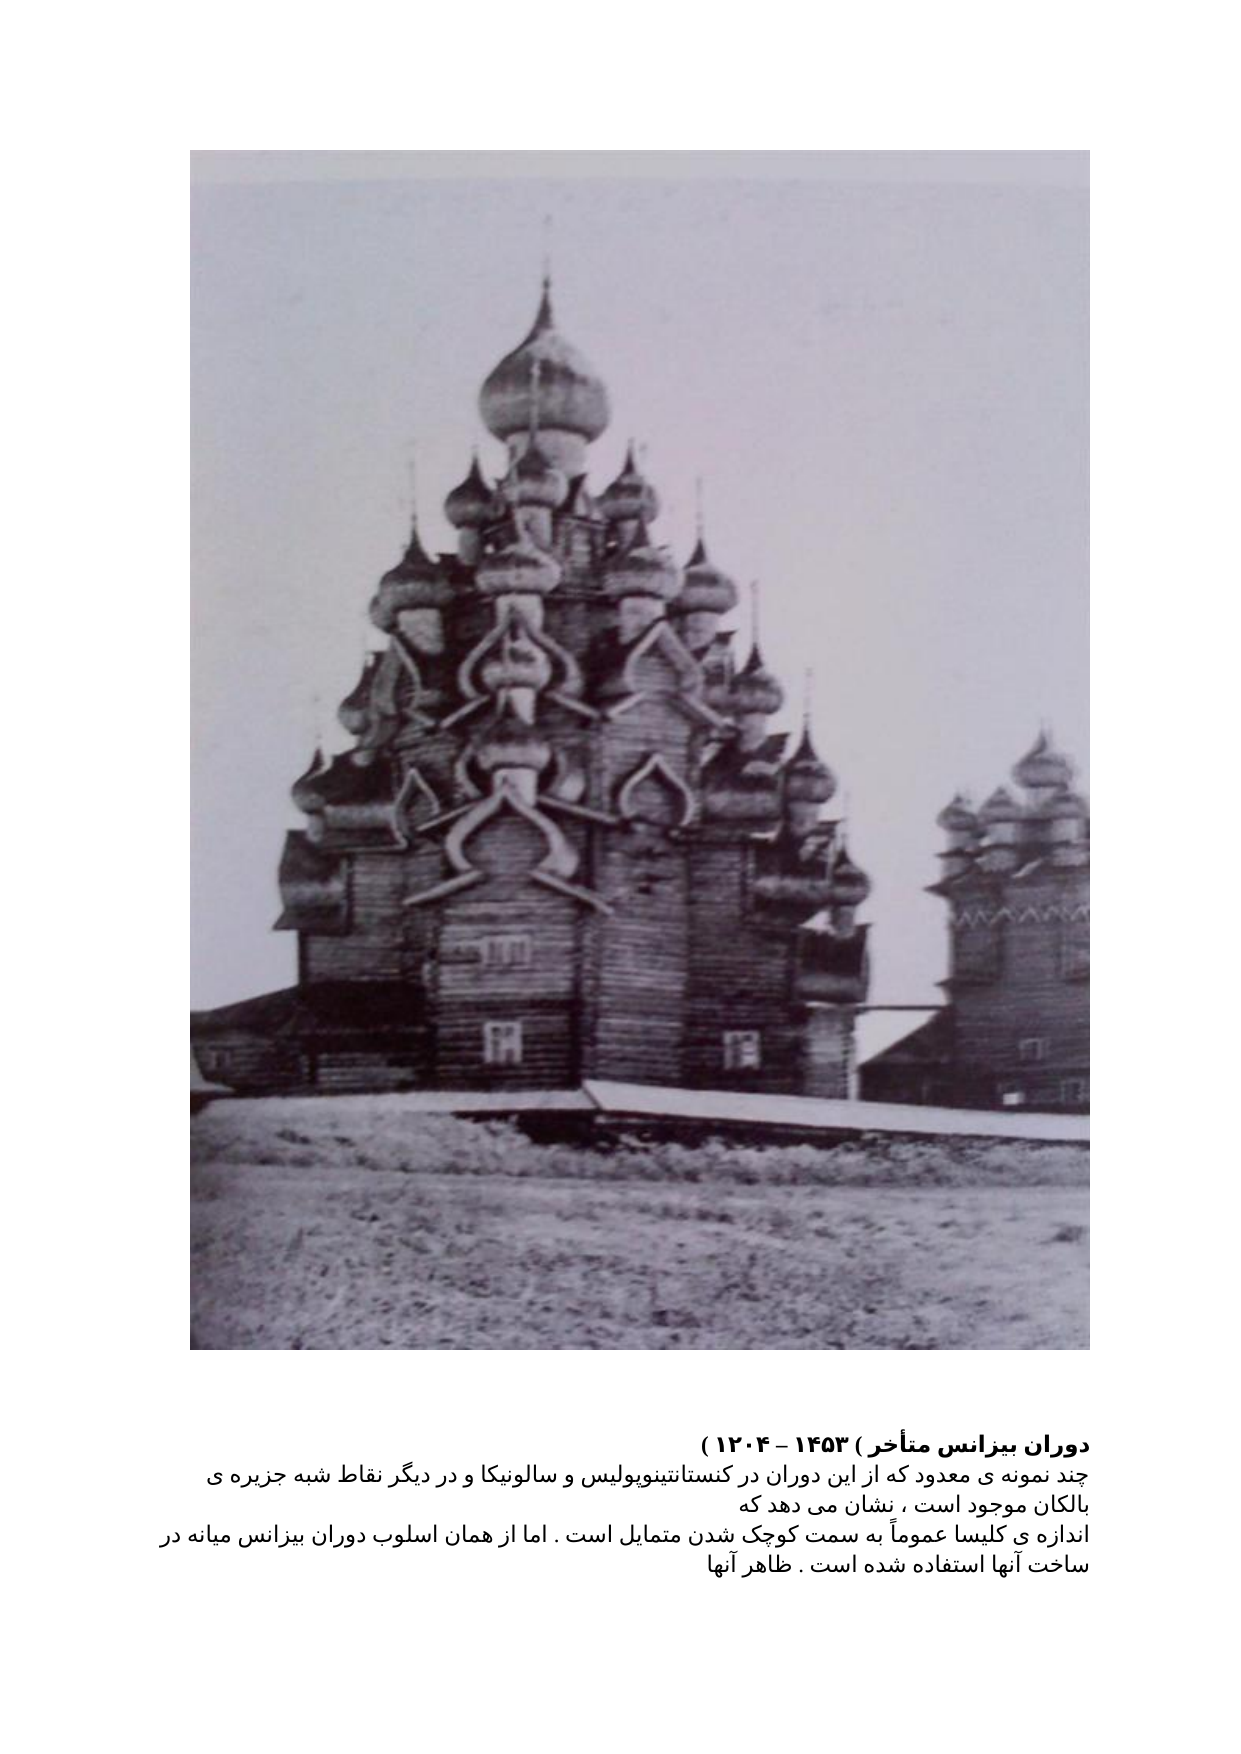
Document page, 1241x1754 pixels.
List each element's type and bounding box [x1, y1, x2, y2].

picture [190, 150, 1090, 1350]
text [150, 1431, 1090, 1578]
